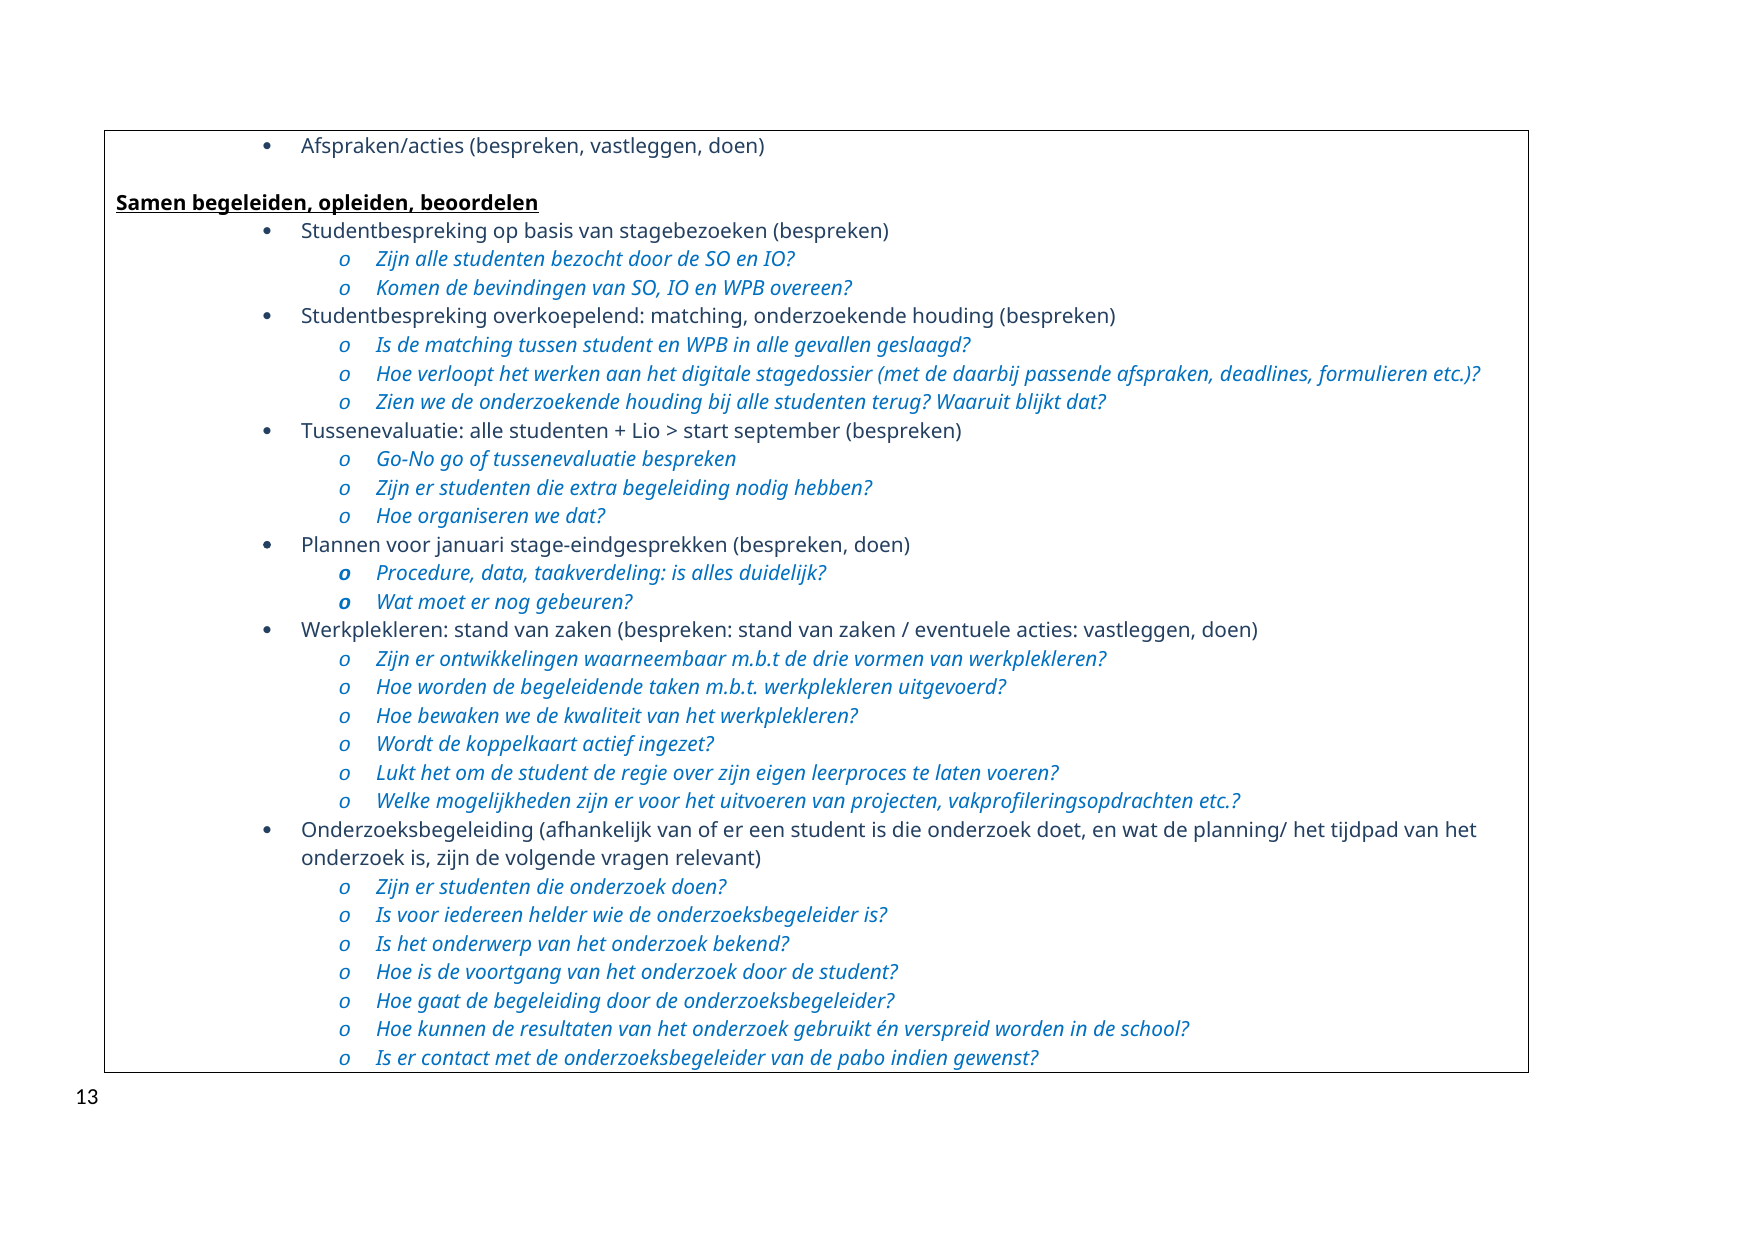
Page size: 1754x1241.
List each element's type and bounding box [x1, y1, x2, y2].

table_cell [105, 131, 1528, 1072]
